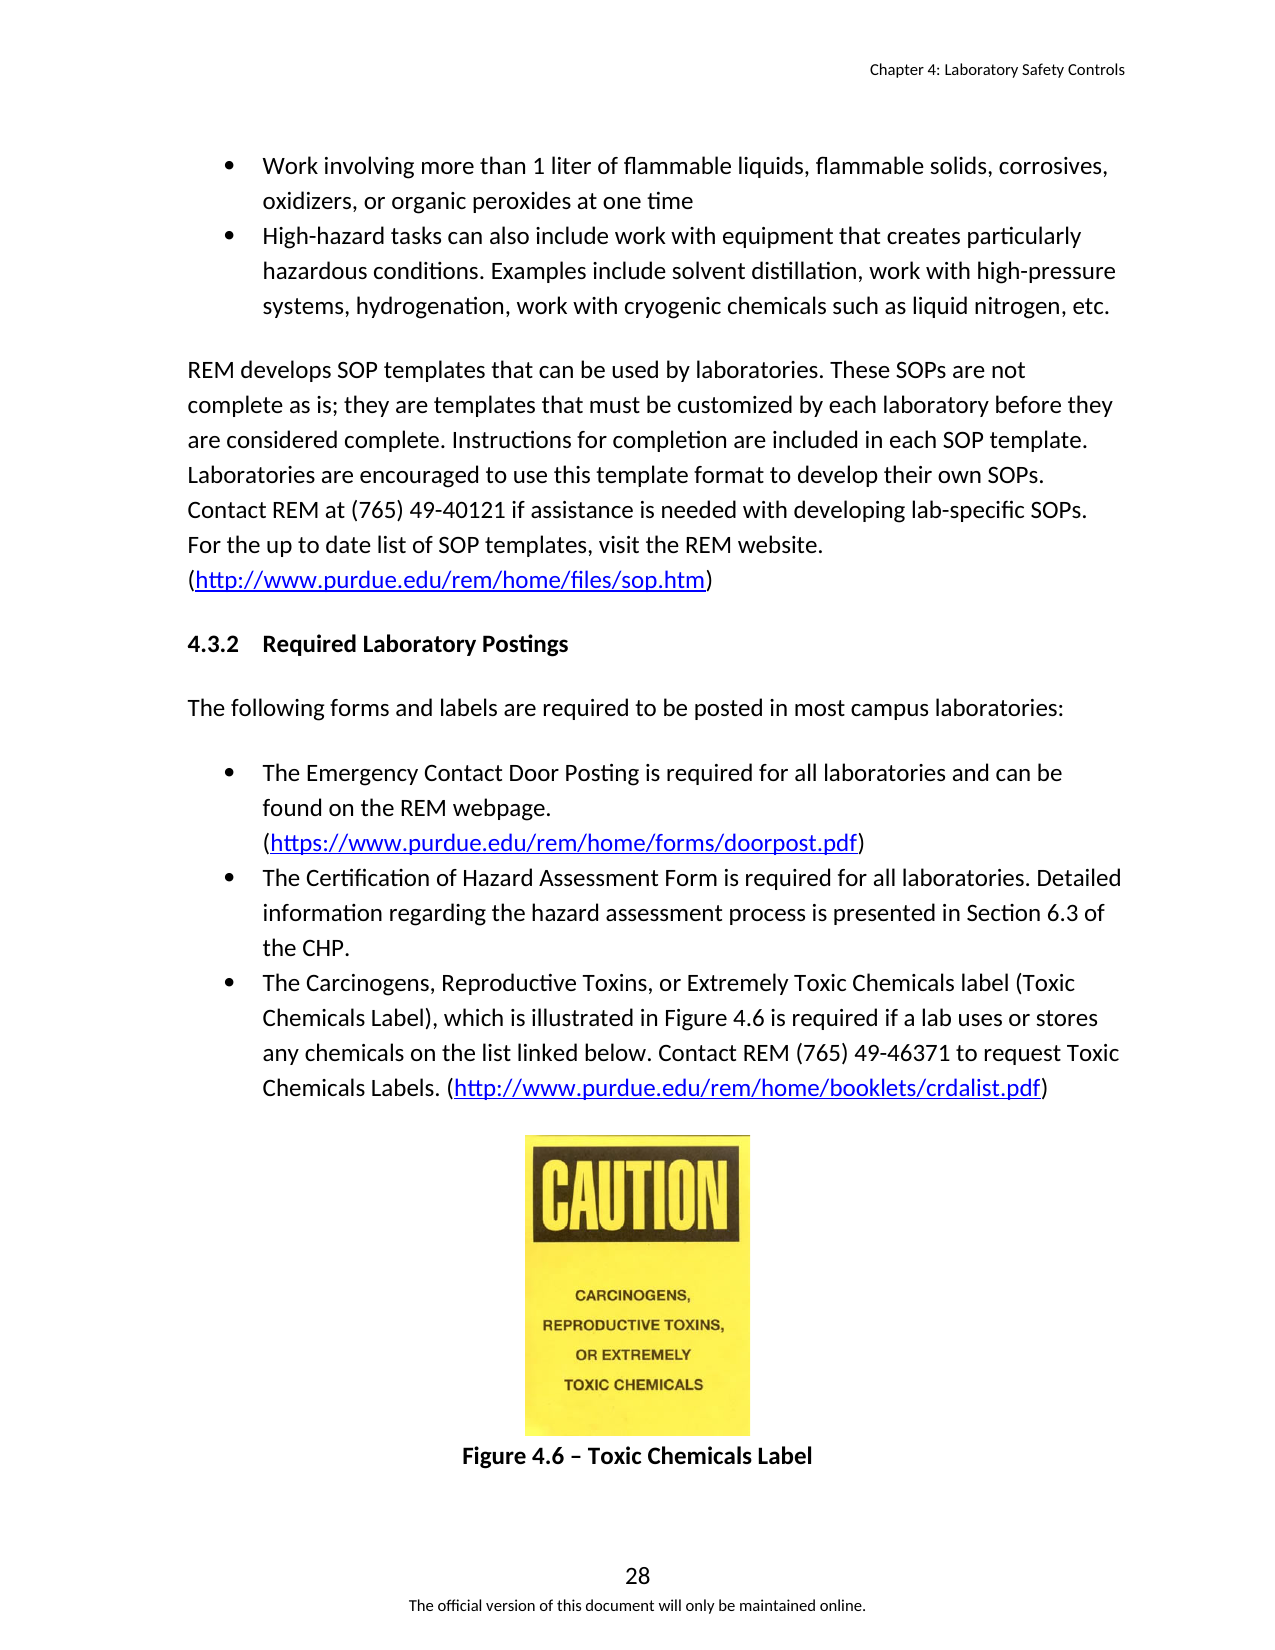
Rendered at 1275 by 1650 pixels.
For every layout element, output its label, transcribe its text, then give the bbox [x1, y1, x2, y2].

list The Emergency Contact Door Posting is required for all laboratories and can be found on the REM webpage. (https://www.purdue.edu/rem/home/forms/doorpost.pdf) [225, 757, 1125, 857]
list High-hazard tasks can also include work with equipment that creates particularly hazardous conditions. Examples include solvent distillation, work with high-pressure systems, hydrogenation, work with cryogenic chemicals such as liquid nitrogen, etc. [225, 220, 1125, 321]
table_header [451, 1136, 824, 1440]
picture [525, 1135, 751, 1436]
subtitle Required Laboratory Postings [187, 628, 1125, 659]
list The Carcinogens, Reproductive Toxins, or Extremely Toxic Chemicals label (Toxic Chemicals Label), which is illustrated in Figure 4.6 is required if a lab uses or stores any chemicals on the list linked below. Contact REM (765) 49-46371 to request Toxic Chemicals Labels. (http://www.purdue.edu/rem/home/booklets/crdalist.pdf) [225, 967, 1125, 1102]
text The following forms and labels are required to be posted in most campus laboratories: [187, 692, 1125, 723]
table_cell Figure 4.6 – Toxic Chemicals Label [451, 1440, 824, 1475]
list Work involving more than 1 liter of flammable liquids, flammable solids, corrosives, oxidizers, or organic peroxides at one time [225, 150, 1125, 216]
list The Certification of Hazard Assessment Form is required for all laboratories. Detailed information regarding the hazard assessment process is presented in Section 6.3 of the CHP. [225, 862, 1125, 962]
text REM develops SOP templates that can be used by laboratories. These SOPs are not complete as is; they are templates that must be customized by each laboratory before they are considered complete. Instructions for completion are included in each SOP template. Laboratories are encouraged to use this template format to develop their own SOPs. Contact REM at (765) 49-40121 if assistance is needed with developing lab-specific SOPs. For the up to date list of SOP templates, visit the REM website. (http://www.purdue.edu/rem/home/files/sop.htm) [187, 354, 1125, 595]
